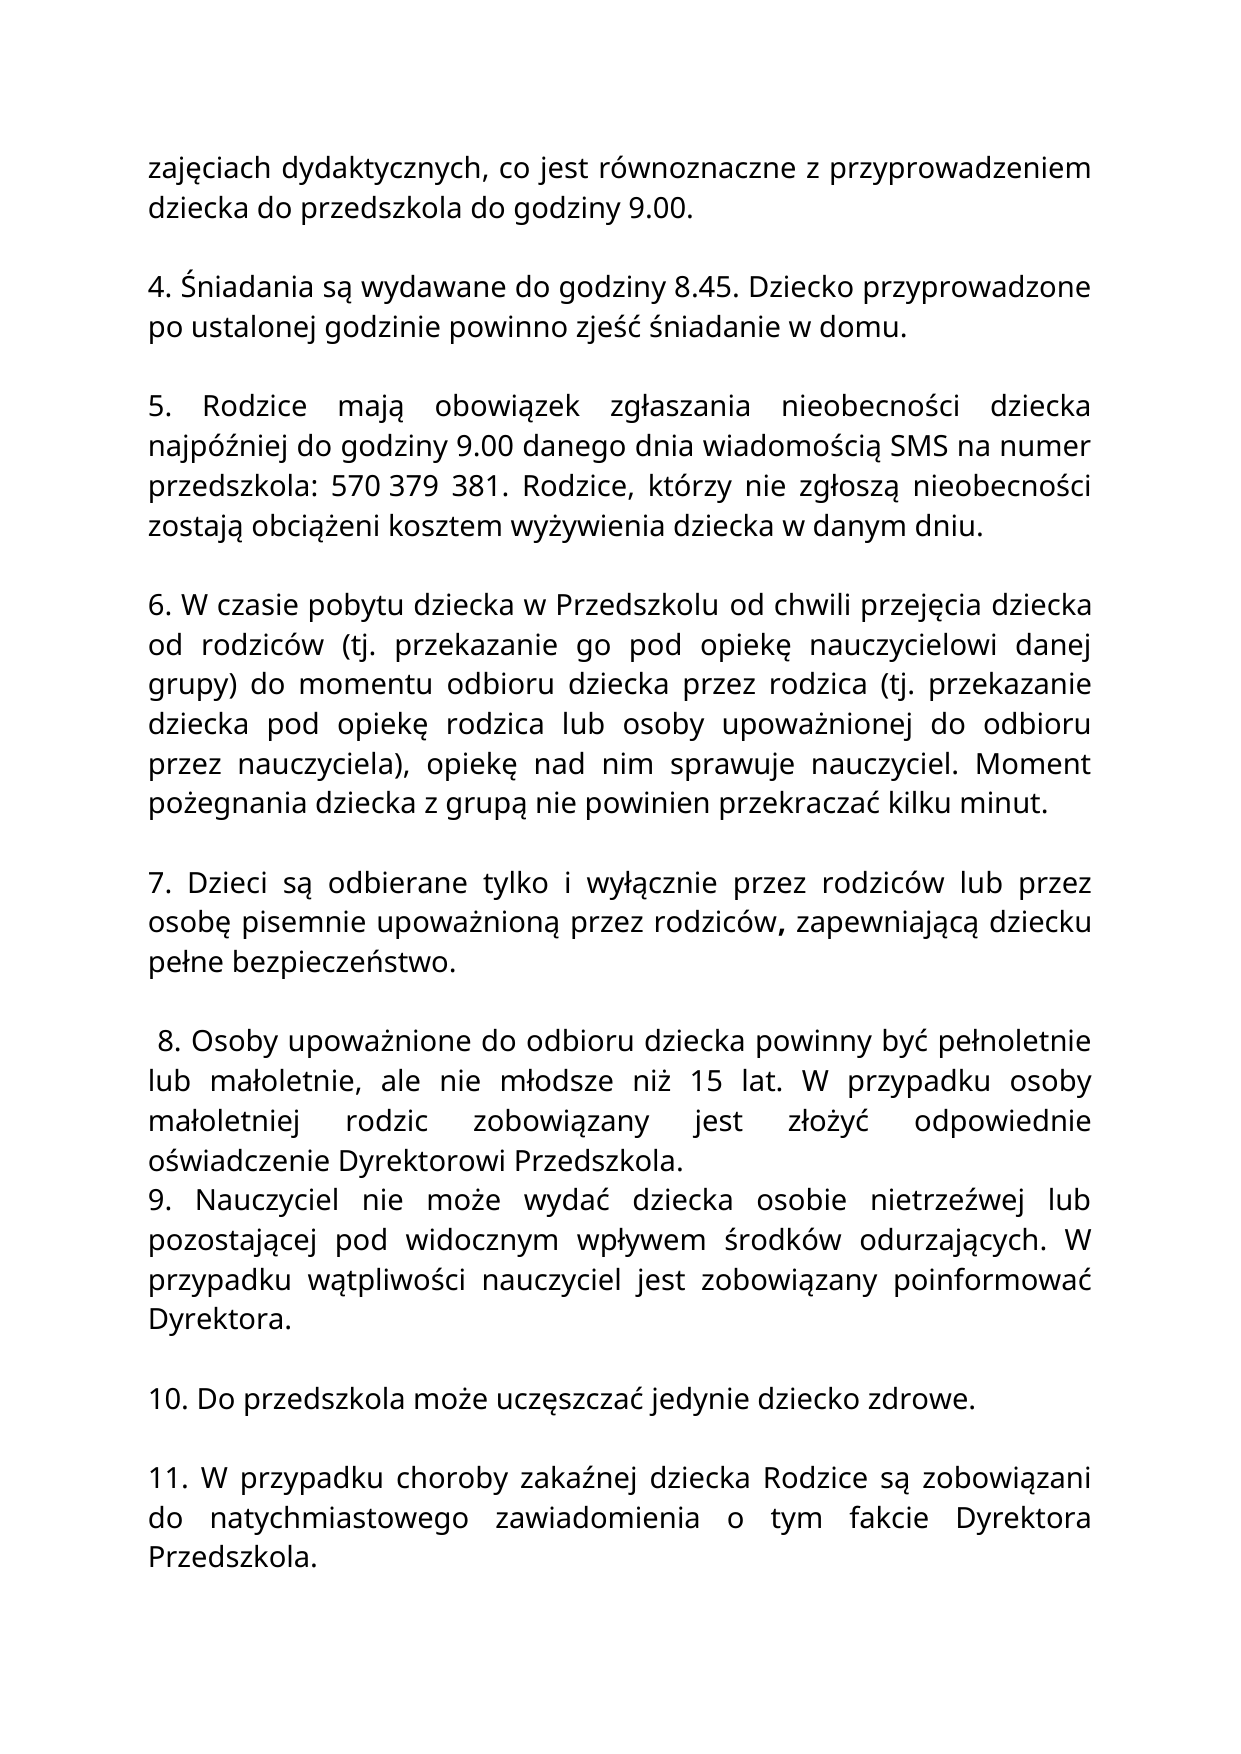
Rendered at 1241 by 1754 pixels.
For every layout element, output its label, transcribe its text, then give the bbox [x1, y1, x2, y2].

text 9. Nauczyciel nie może wydać dziecka osobie nietrzeźwej lub pozostającej pod widocznym wpływem środków odurzających. W przypadku wątpliwości nauczyciel jest zobowiązany poinformować Dyrektora. [148, 1179, 1093, 1338]
text 7. Dzieci są odbierane tylko i wyłącznie przez rodziców lub przez osobę pisemnie upoważnioną przez rodziców, zapewniającą dziecku pełne bezpieczeństwo. [148, 862, 1093, 981]
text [148, 148, 1093, 227]
text 5. Rodzice mają obowiązek zgłaszania nieobecności dziecka najpóźniej do godziny 9.00 danego dnia wiadomością SMS na numer przedszkola: 570 379 381. Rodzice, którzy nie zgłoszą nieobecności zostają obciążeni kosztem wyżywienia dziecka w danym dniu. [148, 386, 1093, 544]
text 10. Do przedszkola może uczęszczać jedynie dziecko zdrowe. [148, 1378, 1093, 1418]
text 8. Osoby upoważnione do odbioru dziecka powinny być pełnoletnie lub małoletnie, ale nie młodsze niż 15 lat. W przypadku osoby małoletniej rodzic zobowiązany jest złożyć odpowiednie oświadczenie Dyrektorowi Przedszkola. [148, 1021, 1093, 1179]
text 6. W czasie pobytu dziecka w Przedszkolu od chwili przejęcia dziecka od rodziców (tj. przekazanie go pod opiekę nauczycielowi danej grupy) do momentu odbioru dziecka przez rodzica (tj. przekazanie dziecka pod opiekę rodzica lub osoby upoważnionej do odbioru przez nauczyciela), opiekę nad nim sprawuje nauczyciel. Moment pożegnania dziecka z grupą nie powinien przekraczać kilku minut. [148, 584, 1093, 822]
text 4. Śniadania są wydawane do godziny 8.45. Dziecko przyprowadzone po ustalonej godzinie powinno zjeść śniadanie w domu. [148, 267, 1093, 346]
text 11. W przypadku choroby zakaźnej dziecka Rodzice są zobowiązani do natychmiastowego zawiadomienia o tym fakcie Dyrektora Przedszkola. [148, 1457, 1093, 1576]
